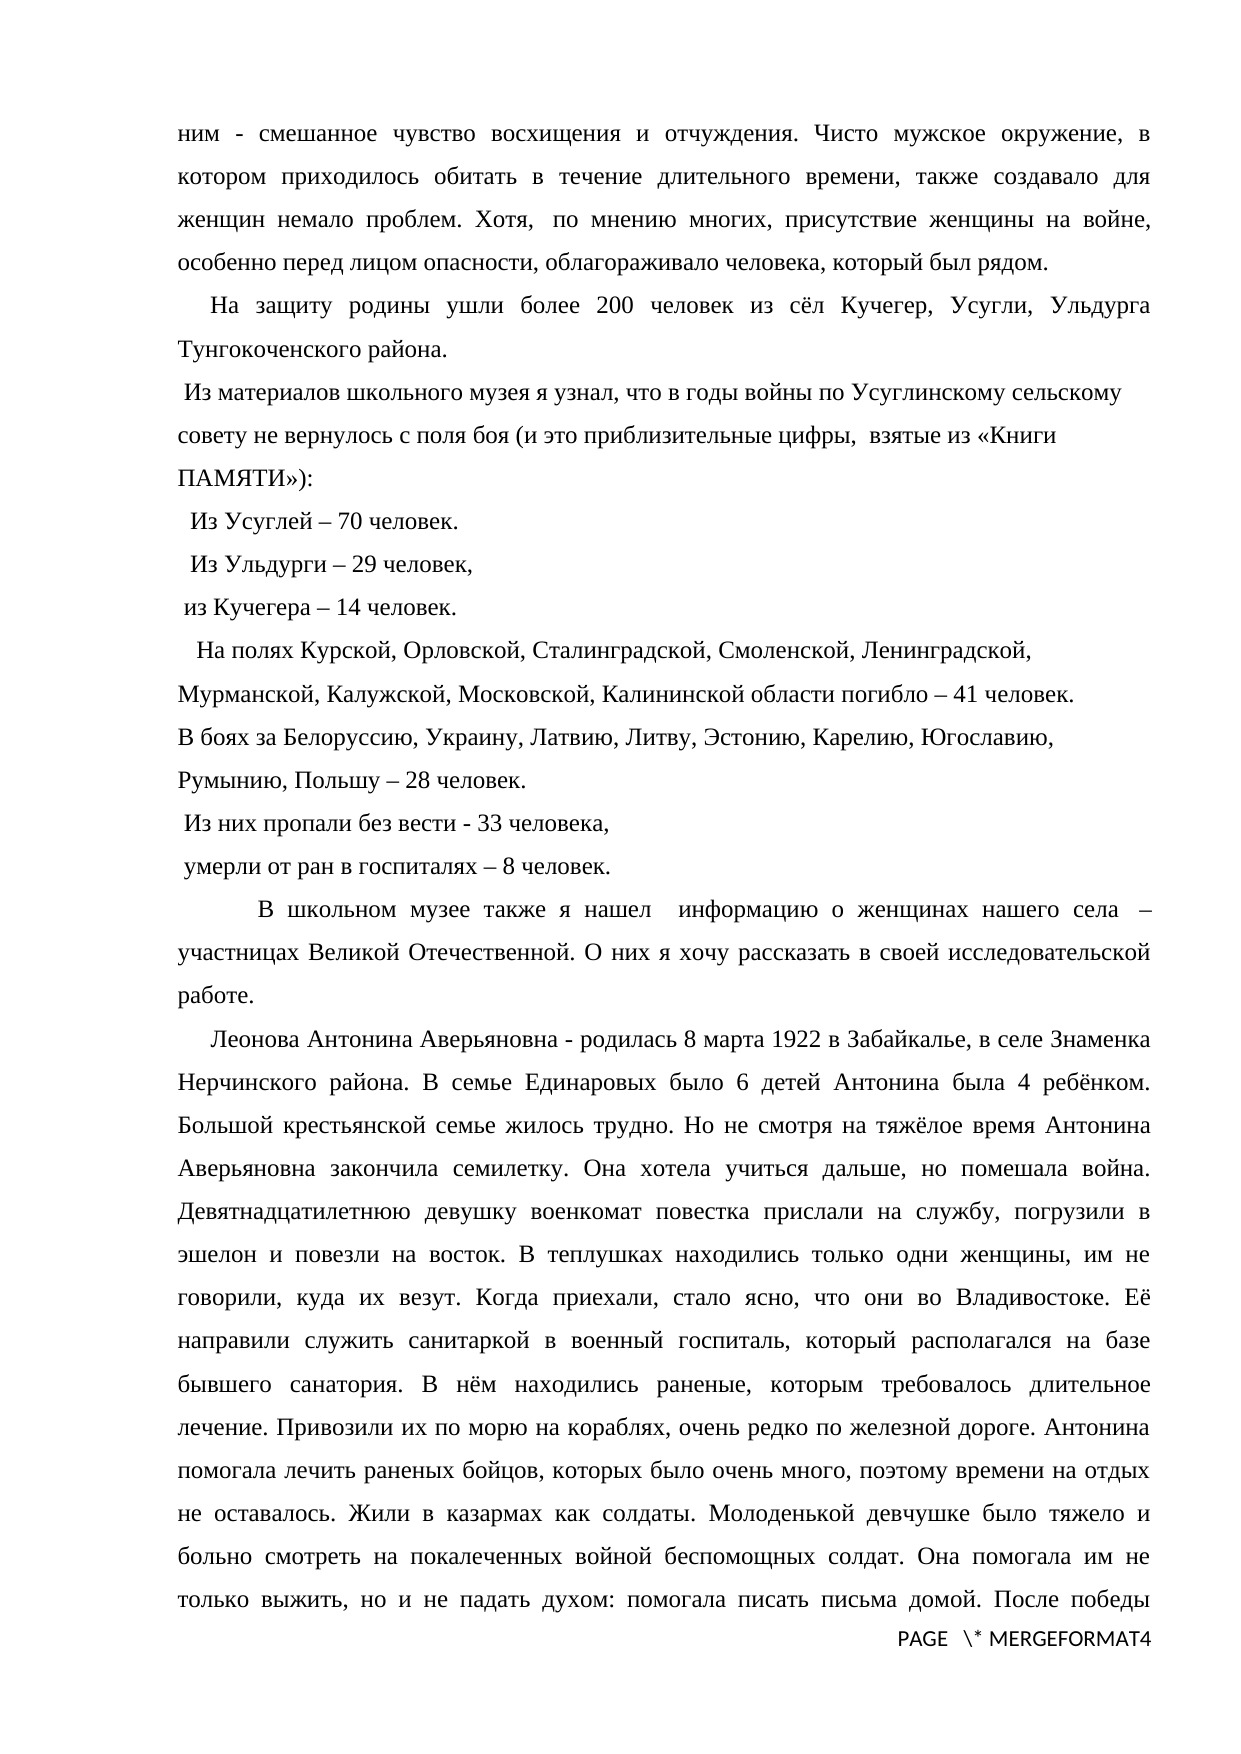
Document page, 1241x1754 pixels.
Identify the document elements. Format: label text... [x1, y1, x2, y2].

text В школьном музее также я нашел информацию о женщинах нашего села – участницах Великой Отечественной. О них я хочу рассказать в своей исследовательской работе. [177, 894, 1152, 1009]
text Из материалов школьного музея я узнал, что в годы войны по Усуглинскому сельскому совету не вернулось с поля боя (и это приблизительные цифры, взятые из «Книги ПАМЯТИ»): [177, 377, 1152, 492]
text На полях Курской, Орловской, Сталинградской, Смоленской, Ленинградской, Мурманской, Калужской, Московской, Калининской области погибло – 41 человек. [177, 636, 1152, 707]
text Из Ульдурги – 29 человек, [177, 549, 1152, 578]
text Из Усуглей – 70 человек. [177, 506, 1152, 535]
text умерли от ран в госпиталях – 8 человек. [177, 851, 1152, 880]
text Из них пропали без вести - 33 человека, [177, 808, 1152, 837]
text из Кучегера – 14 человек. [177, 592, 1152, 621]
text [177, 118, 1152, 276]
text В боях за Белоруссию, Украину, Латвию, Литву, Эстонию, Карелию, Югославию, Румынию, Польшу – 28 человек. [177, 722, 1152, 794]
text На защиту родины ушли более 200 человек из сёл Кучегер, Усугли, Ульдурга Тунгокоченского района. [177, 291, 1152, 362]
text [177, 1024, 1152, 1613]
